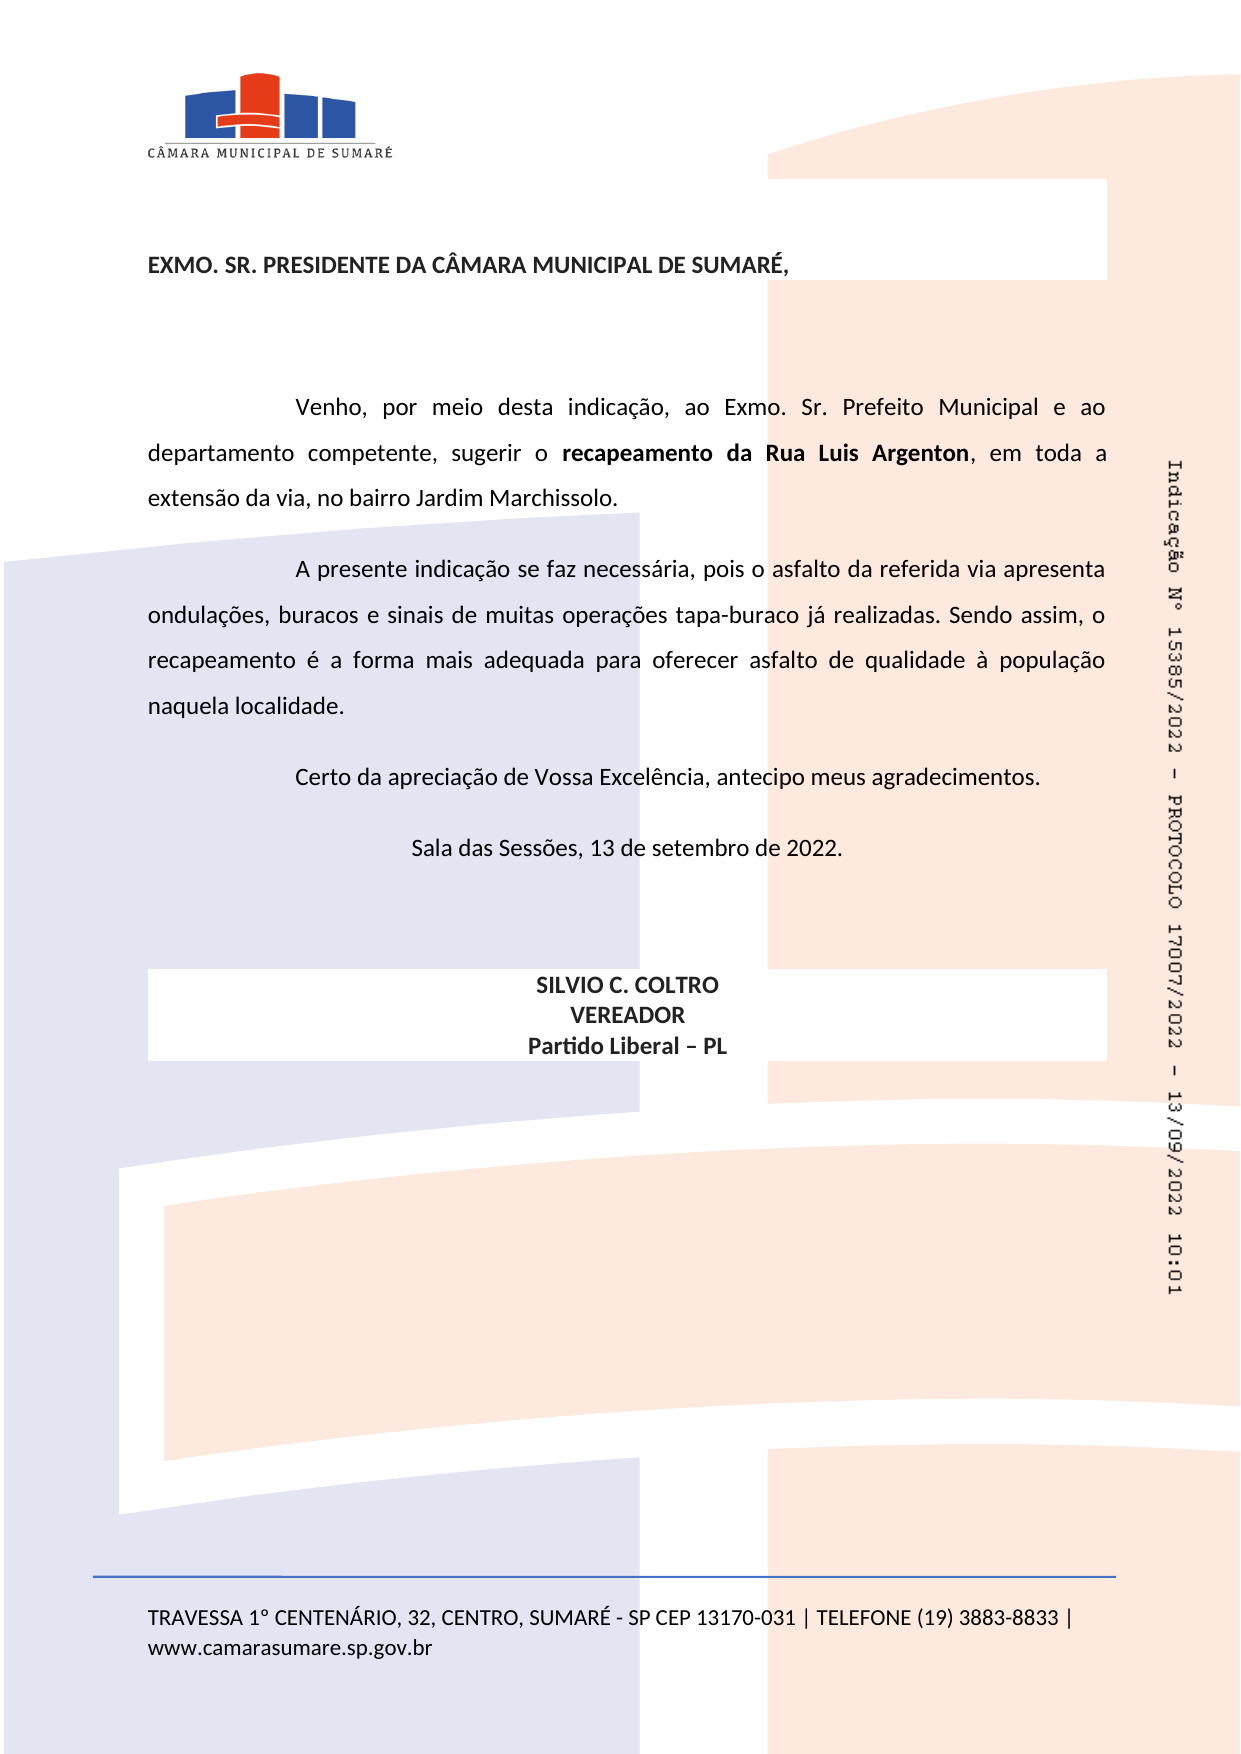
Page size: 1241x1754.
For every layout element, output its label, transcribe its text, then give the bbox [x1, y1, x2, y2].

text Sala das Sessões, 13 de setembro de 2022. [148, 832, 1107, 862]
text Certo da apreciação de Vossa Excelência, antecipo meus agradecimentos. [221, 761, 1107, 792]
text EXMO. SR. PRESIDENTE DA CÂMARA MUNICIPAL DE SUMARÉ, [148, 249, 1107, 280]
picture [147, 73, 394, 160]
picture [1142, 455, 1205, 1299]
text VEREADOR [148, 999, 1107, 1030]
text A presente indicação se faz necessária, pois o asfalto da referida via apresenta ondulações, buracos e sinais de muitas operações tapa-buraco já realizadas. Sendo assim, o recapeamento é a forma mais adequada para oferecer asfalto de qualidade à população naquela localidade. [148, 553, 1107, 721]
text SILVIO C. COLTRO [148, 969, 1107, 999]
text Venho, por meio desta indicação, ao Exmo. Sr. Prefeito Municipal e ao departamento competente, sugerir o recapeamento da Rua Luis Argenton, em toda a extensão da via, no bairro Jardim Marchissolo. [148, 391, 1107, 513]
text Partido Liberal – PL [148, 1030, 1107, 1061]
